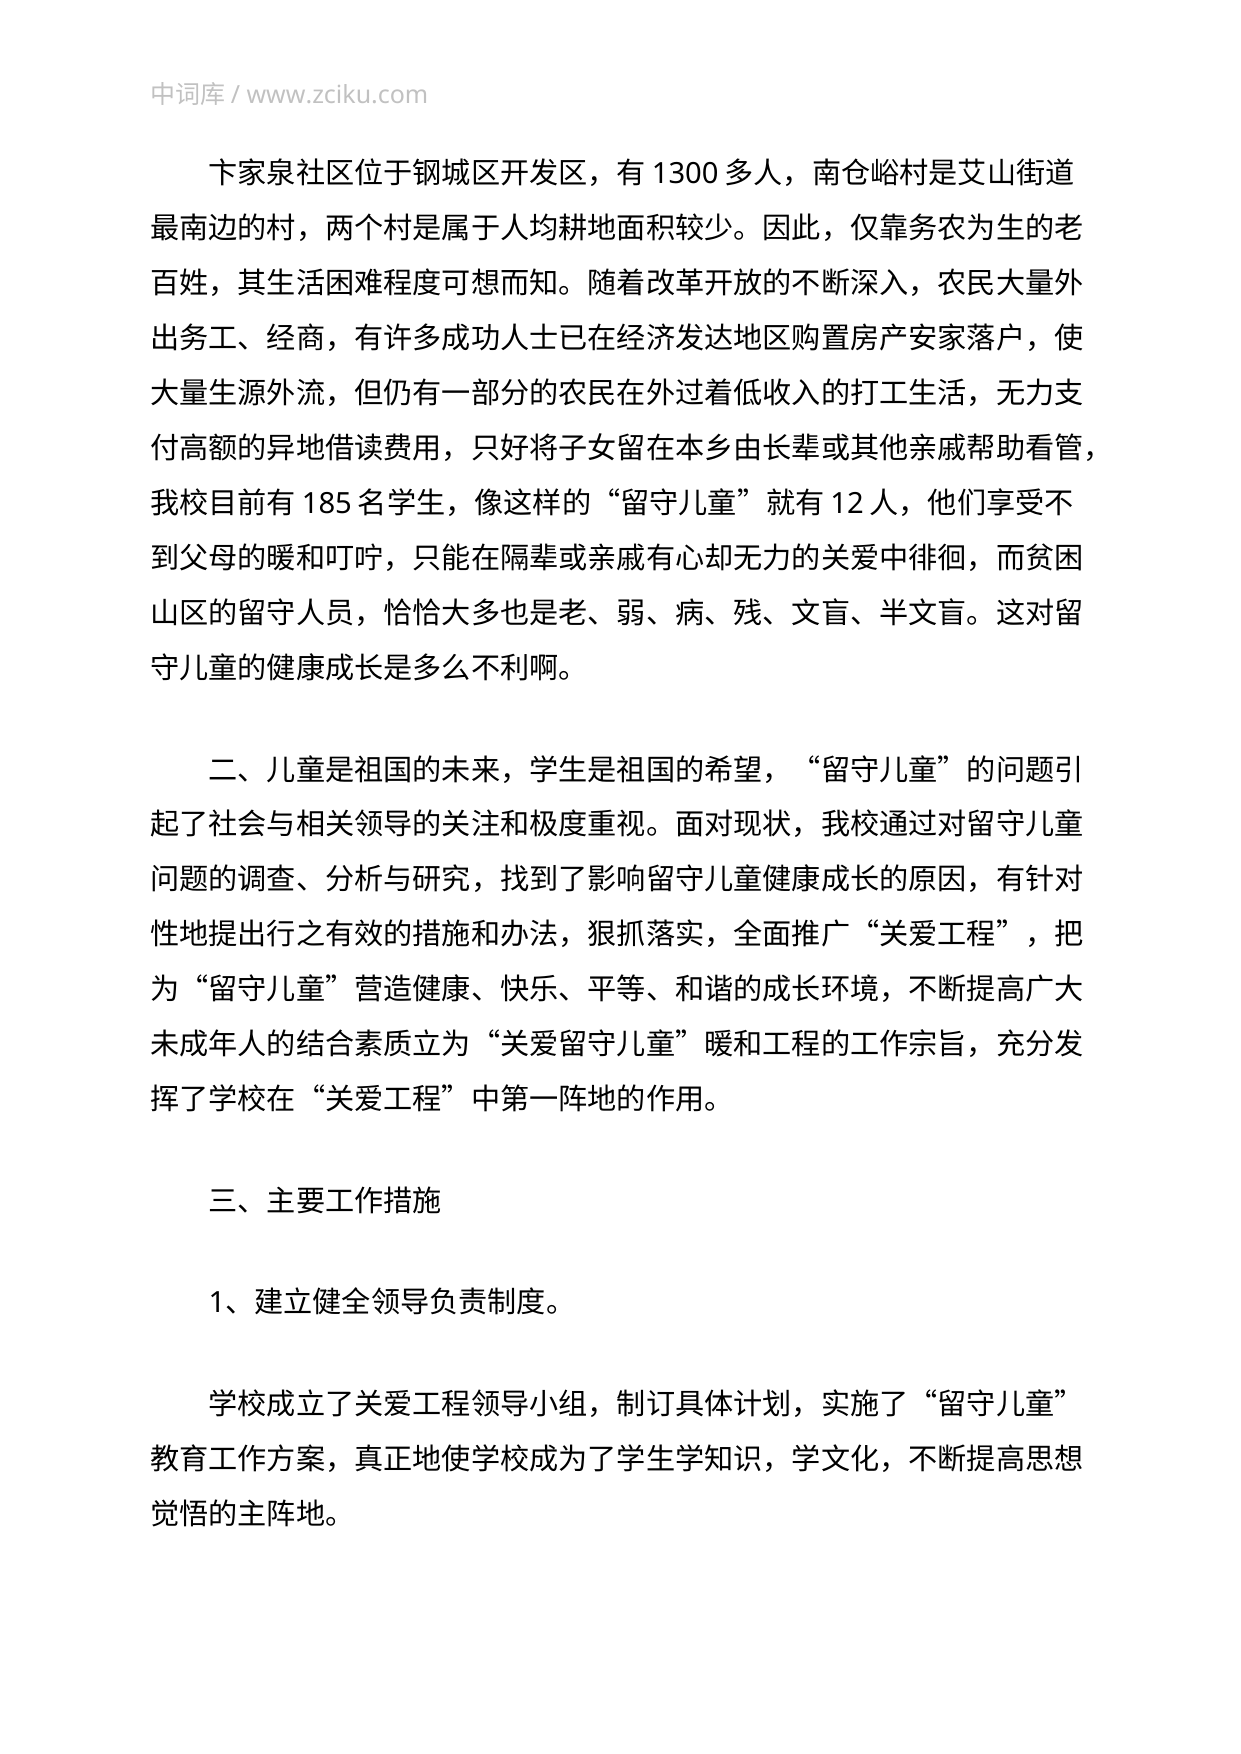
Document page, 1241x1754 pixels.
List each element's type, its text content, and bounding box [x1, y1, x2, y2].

text 学校成立了关爱工程领导小组，制订具体计划，实施了“留守儿童”教育工作方案，真正地使学校成为了学生学知识，学文化，不断提高思想觉悟的主阵地。 [150, 1381, 1090, 1533]
text 1、建立健全领导负责制度。 [150, 1279, 1090, 1321]
text 三、主要工作措施 [150, 1177, 1090, 1219]
text 二、儿童是祖国的未来，学生是祖国的希望，“留守儿童”的问题引起了社会与相关领导的关注和极度重视。面对现状，我校通过对留守儿童问题的调查、分析与研究，找到了影响留守儿童健康成长的原因，有针对性地提出行之有效的措施和办法，狠抓落实，全面推广“关爱工程”，把为“留守儿童”营造健康、快乐、平等、和谐的成长环境，不断提高广大未成年人的结合素质立为“关爱留守儿童”暖和工程的工作宗旨，充分发挥了学校在“关爱工程”中第一阵地的作用。 [150, 746, 1090, 1118]
text 卞家泉社区位于钢城区开发区，有1300多人，南仓峪村是艾山街道最南边的村，两个村是属于人均耕地面积较少。因此，仅靠务农为生的老百姓，其生活困难程度可想而知。随着改革开放的不断深入，农民大量外出务工、经商，有许多成功人士已在经济发达地区购置房产安家落户，使大量生源外流，但仍有一部分的农民在外过着低收入的打工生活，无力支付高额的异地借读费用，只好将子女留在本乡由长辈或其他亲戚帮助看管，我校目前有185名学生，像这样的“留守儿童”就有12人，他们享受不到父母的暖和叮咛，只能在隔辈或亲戚有心却无力的关爱中徘徊，而贫困山区的留守人员，恰恰大多也是老、弱、病、残、文盲、半文盲。这对留守儿童的健康成长是多么不利啊。 [150, 150, 1090, 687]
